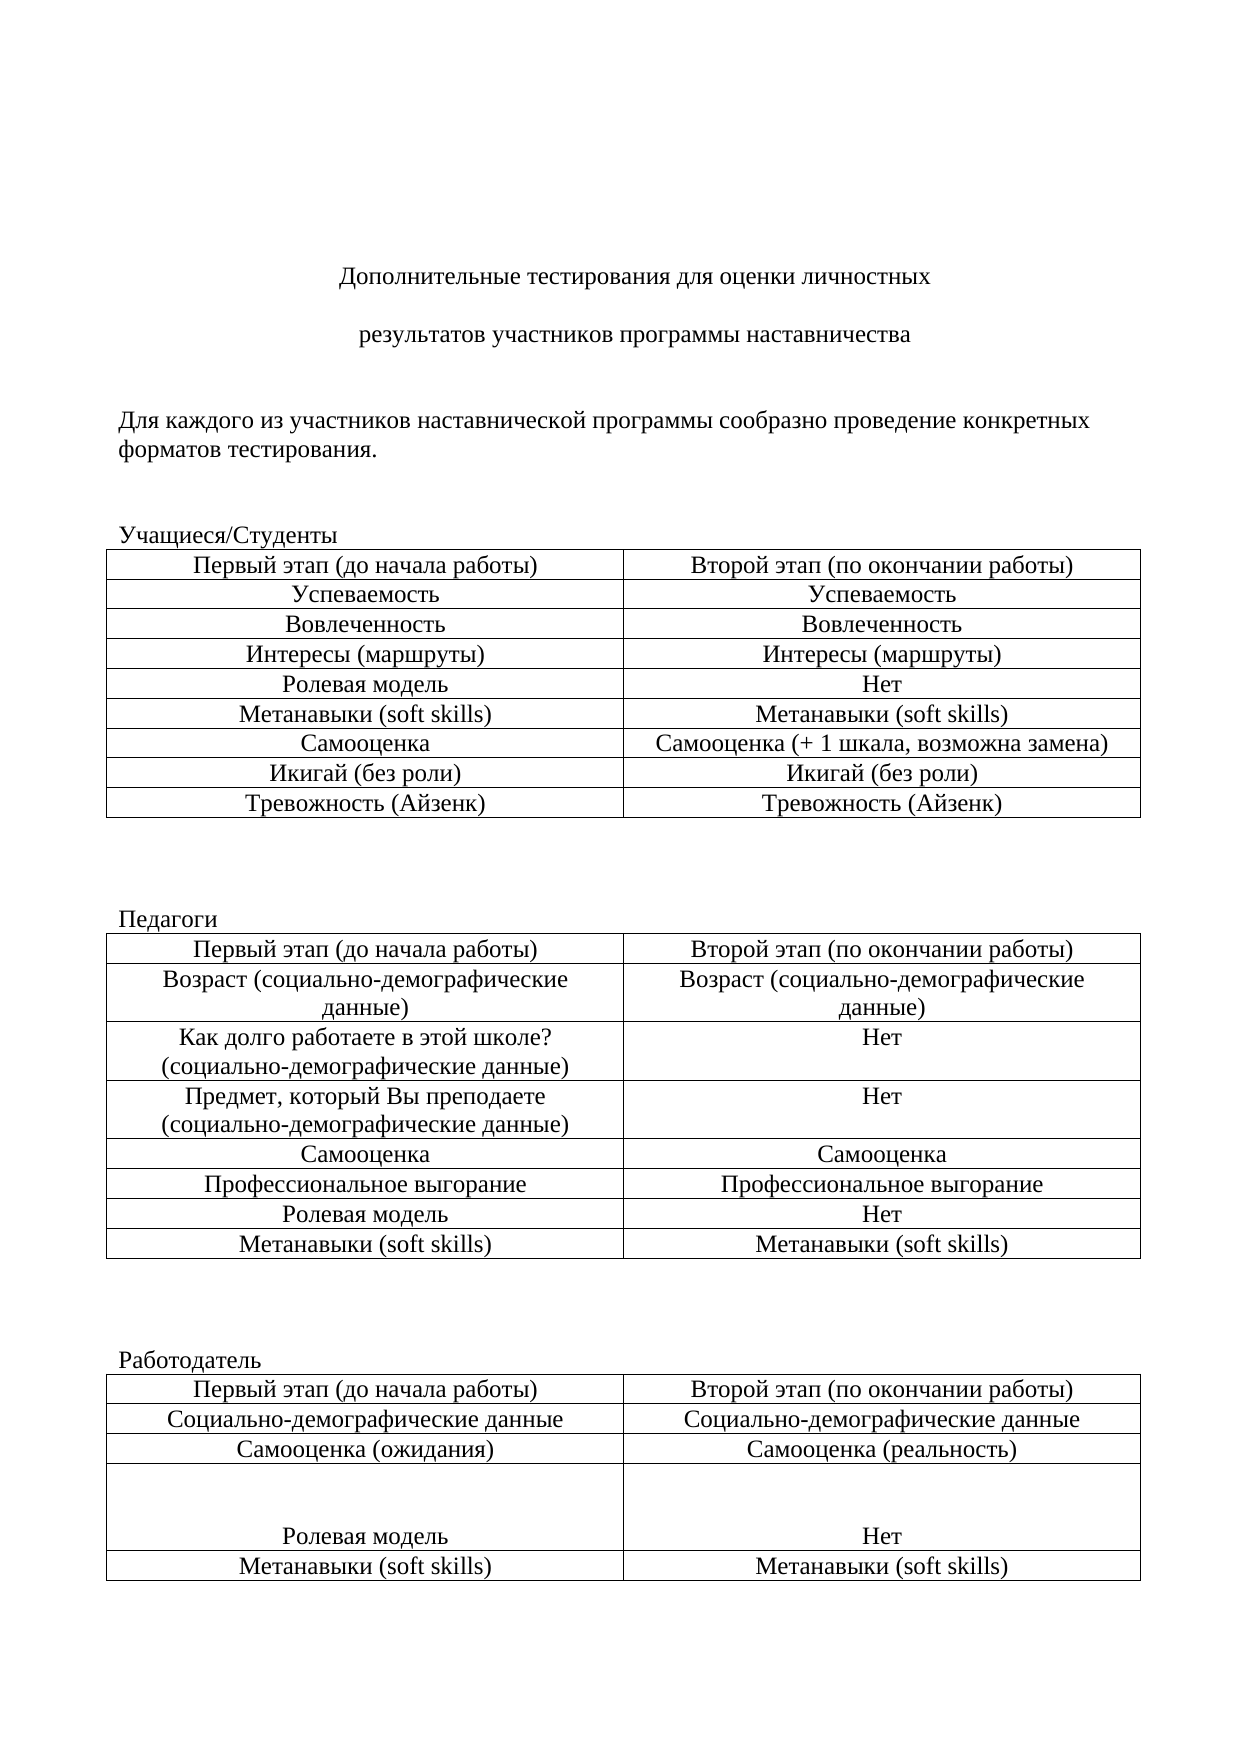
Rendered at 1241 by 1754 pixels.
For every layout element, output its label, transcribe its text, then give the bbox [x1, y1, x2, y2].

text Для каждого из участников наставнической программы сообразно проведение конкретных форматов тестирования. [118, 376, 1152, 462]
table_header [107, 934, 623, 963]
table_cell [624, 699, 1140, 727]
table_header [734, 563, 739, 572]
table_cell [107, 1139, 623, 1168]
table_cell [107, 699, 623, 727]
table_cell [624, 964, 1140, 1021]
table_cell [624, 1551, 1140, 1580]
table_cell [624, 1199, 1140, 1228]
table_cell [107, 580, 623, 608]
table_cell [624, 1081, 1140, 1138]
text Работодатель [118, 1316, 1152, 1373]
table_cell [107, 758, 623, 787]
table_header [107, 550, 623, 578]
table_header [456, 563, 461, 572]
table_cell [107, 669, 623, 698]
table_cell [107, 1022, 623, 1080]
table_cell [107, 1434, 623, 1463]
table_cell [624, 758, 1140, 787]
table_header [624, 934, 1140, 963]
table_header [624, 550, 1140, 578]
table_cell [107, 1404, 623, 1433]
text результатов участников программы наставничества [118, 290, 1152, 347]
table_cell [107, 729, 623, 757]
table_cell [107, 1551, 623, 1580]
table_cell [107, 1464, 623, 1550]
text Учащиеся/Студенты [118, 491, 1152, 549]
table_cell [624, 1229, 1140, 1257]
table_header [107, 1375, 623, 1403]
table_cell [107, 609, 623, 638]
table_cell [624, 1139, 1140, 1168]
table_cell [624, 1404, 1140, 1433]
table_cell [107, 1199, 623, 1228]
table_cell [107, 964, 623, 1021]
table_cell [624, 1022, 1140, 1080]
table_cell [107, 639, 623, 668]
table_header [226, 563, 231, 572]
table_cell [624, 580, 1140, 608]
text Дополнительные тестирования для оценки личностных [118, 261, 1152, 290]
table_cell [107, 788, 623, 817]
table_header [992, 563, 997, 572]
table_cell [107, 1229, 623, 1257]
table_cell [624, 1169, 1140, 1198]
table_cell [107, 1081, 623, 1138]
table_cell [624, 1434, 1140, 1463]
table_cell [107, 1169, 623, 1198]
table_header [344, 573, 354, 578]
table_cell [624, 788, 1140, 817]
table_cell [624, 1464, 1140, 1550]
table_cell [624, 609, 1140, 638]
text Педагоги [118, 875, 1152, 933]
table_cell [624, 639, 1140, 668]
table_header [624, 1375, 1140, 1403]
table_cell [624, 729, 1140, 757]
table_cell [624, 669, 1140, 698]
